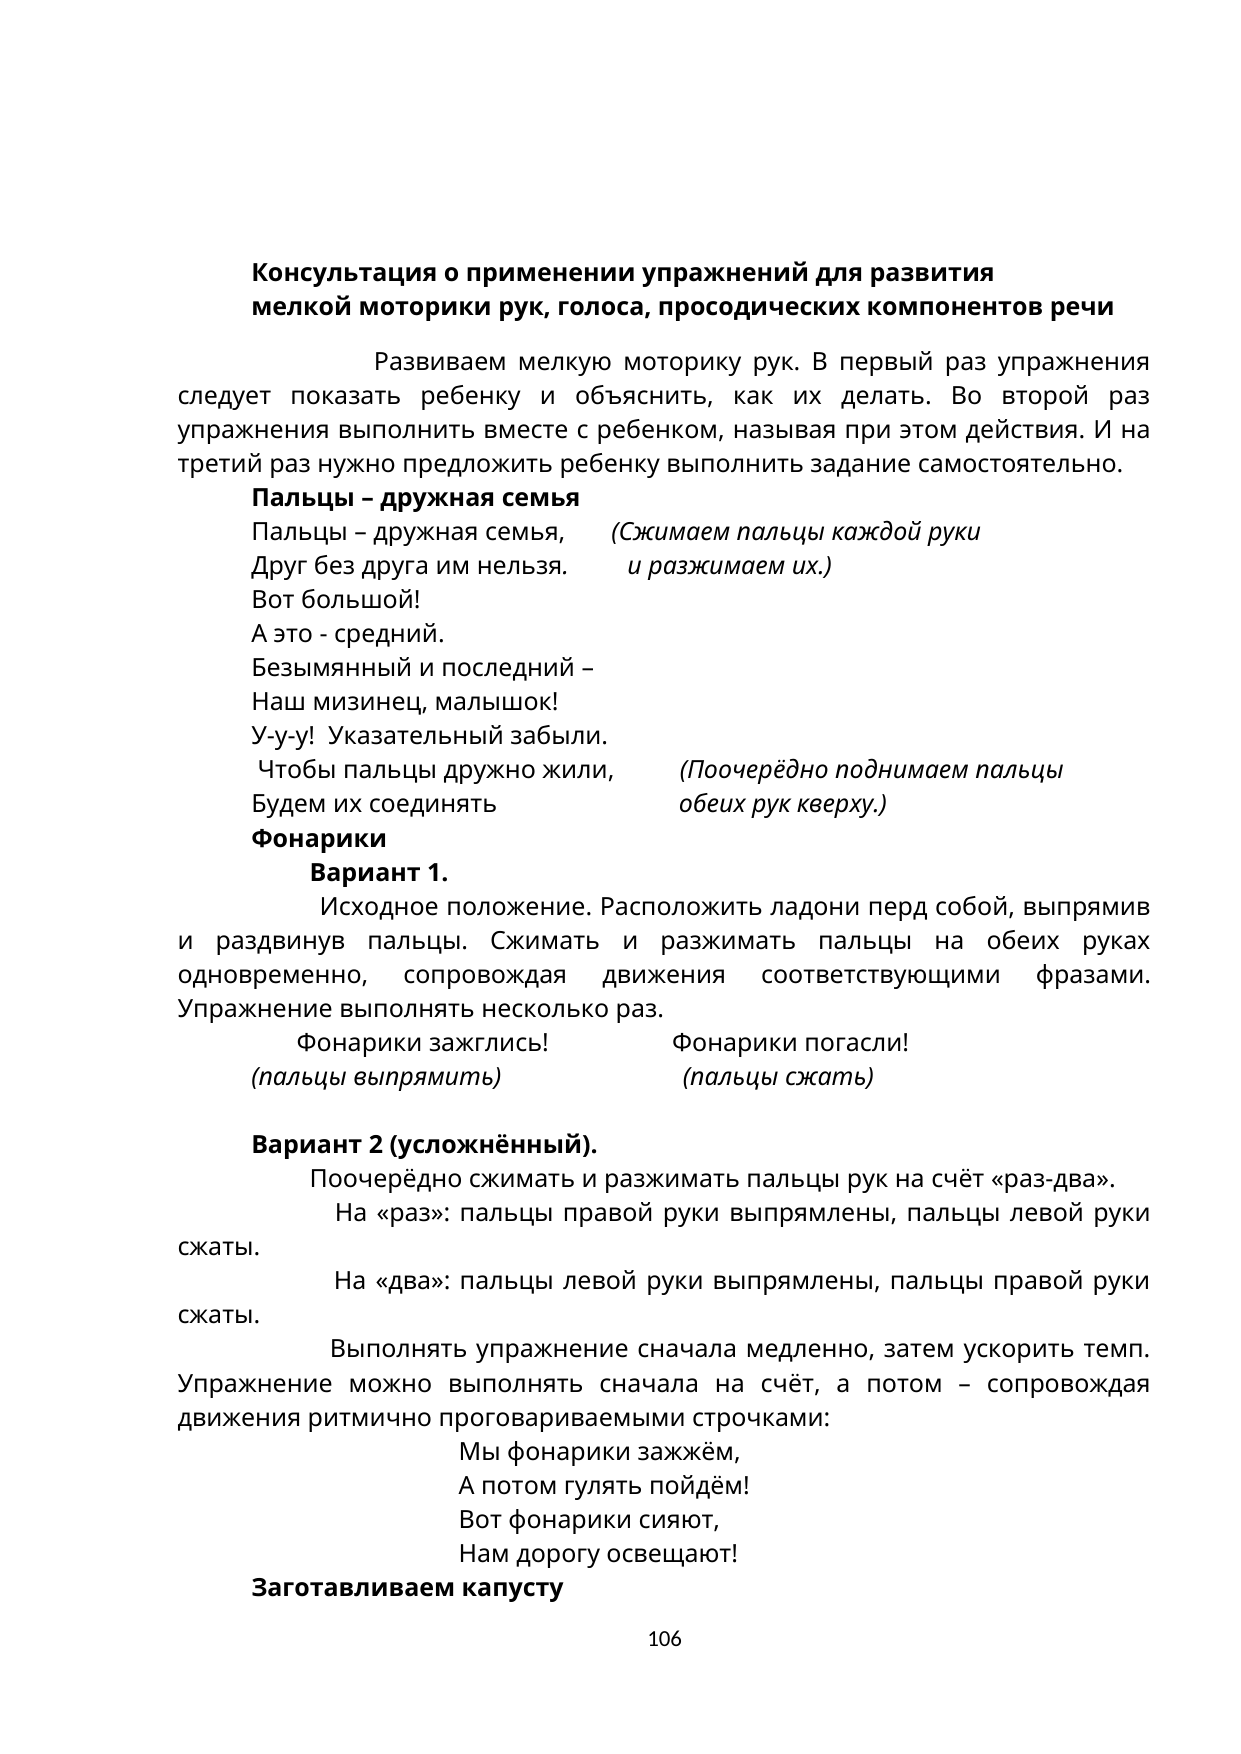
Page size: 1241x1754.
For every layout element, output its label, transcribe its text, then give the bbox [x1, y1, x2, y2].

text Выполнять упражнение сначала медленно, затем ускорить темп. Упражнение можно выполнять сначала на счёт, а потом – сопровождая движения ритмично проговариваемыми строчками: [177, 1331, 1152, 1433]
text У-у-у! Указательный забыли. [177, 718, 1152, 752]
text Наш мизинец, малышок! [177, 684, 1152, 718]
text мелкой моторики рук, голоса, просодических компонентов речи [177, 288, 1152, 322]
text На «раз»: пальцы правой руки выпрямлены, пальцы левой руки сжаты. [177, 1195, 1152, 1263]
text Консультация о применении упражнений для развития [177, 254, 1152, 288]
text Пальцы – дружная семья [177, 479, 1152, 514]
text А потом гулять пойдём! [177, 1467, 1152, 1501]
text (пальцы выпрямить) (пальцы сжать) [177, 1059, 1152, 1093]
text Фонарики [177, 820, 1152, 854]
text На «два»: пальцы левой руки выпрямлены, пальцы правой руки сжаты. [177, 1263, 1152, 1331]
text Чтобы пальцы дружно жили, (Поочерёдно поднимаем пальцы [177, 752, 1152, 786]
text А это - средний. [177, 616, 1152, 650]
text Вариант 1. [177, 854, 1152, 888]
text Исходное положение. Расположить ладони перд собой, выпрямив и раздвинув пальцы. Сжимать и разжимать пальцы на обеих руках одновременно, сопровождая движения соответствующими фразами. Упражнение выполнять несколько раз. [177, 888, 1152, 1024]
text Безымянный и последний – [177, 650, 1152, 684]
text Вот большой! [177, 582, 1152, 616]
text Вариант 2 (усложнённый). [177, 1127, 1152, 1161]
text Заготавливаем капусту [177, 1569, 1152, 1604]
text Вот фонарики сияют, [177, 1501, 1152, 1536]
text Поочерёдно сжимать и разжимать пальцы рук на счёт «раз-два». [177, 1161, 1152, 1195]
text Развиваем мелкую моторику рук. В первый раз упражнения следует показать ребенку и объяснить, как их делать. Во второй раз упражнения выполнить вместе с ребенком, называя при этом действия. И на третий раз нужно предложить ребенку выполнить задание самостоятельно. [177, 343, 1152, 479]
text Мы фонарики зажжём, [177, 1433, 1152, 1467]
text Фонарики зажглись! Фонарики погасли! [177, 1024, 1152, 1059]
text Нам дорогу освещают! [177, 1536, 1152, 1569]
text Будем их соединять обеих рук кверху.) [177, 786, 1152, 820]
text Пальцы – дружная семья, (Сжимаем пальцы каждой руки [177, 514, 1152, 548]
text Друг без друга им нельзя. и разжимаем их.) [177, 548, 1152, 582]
